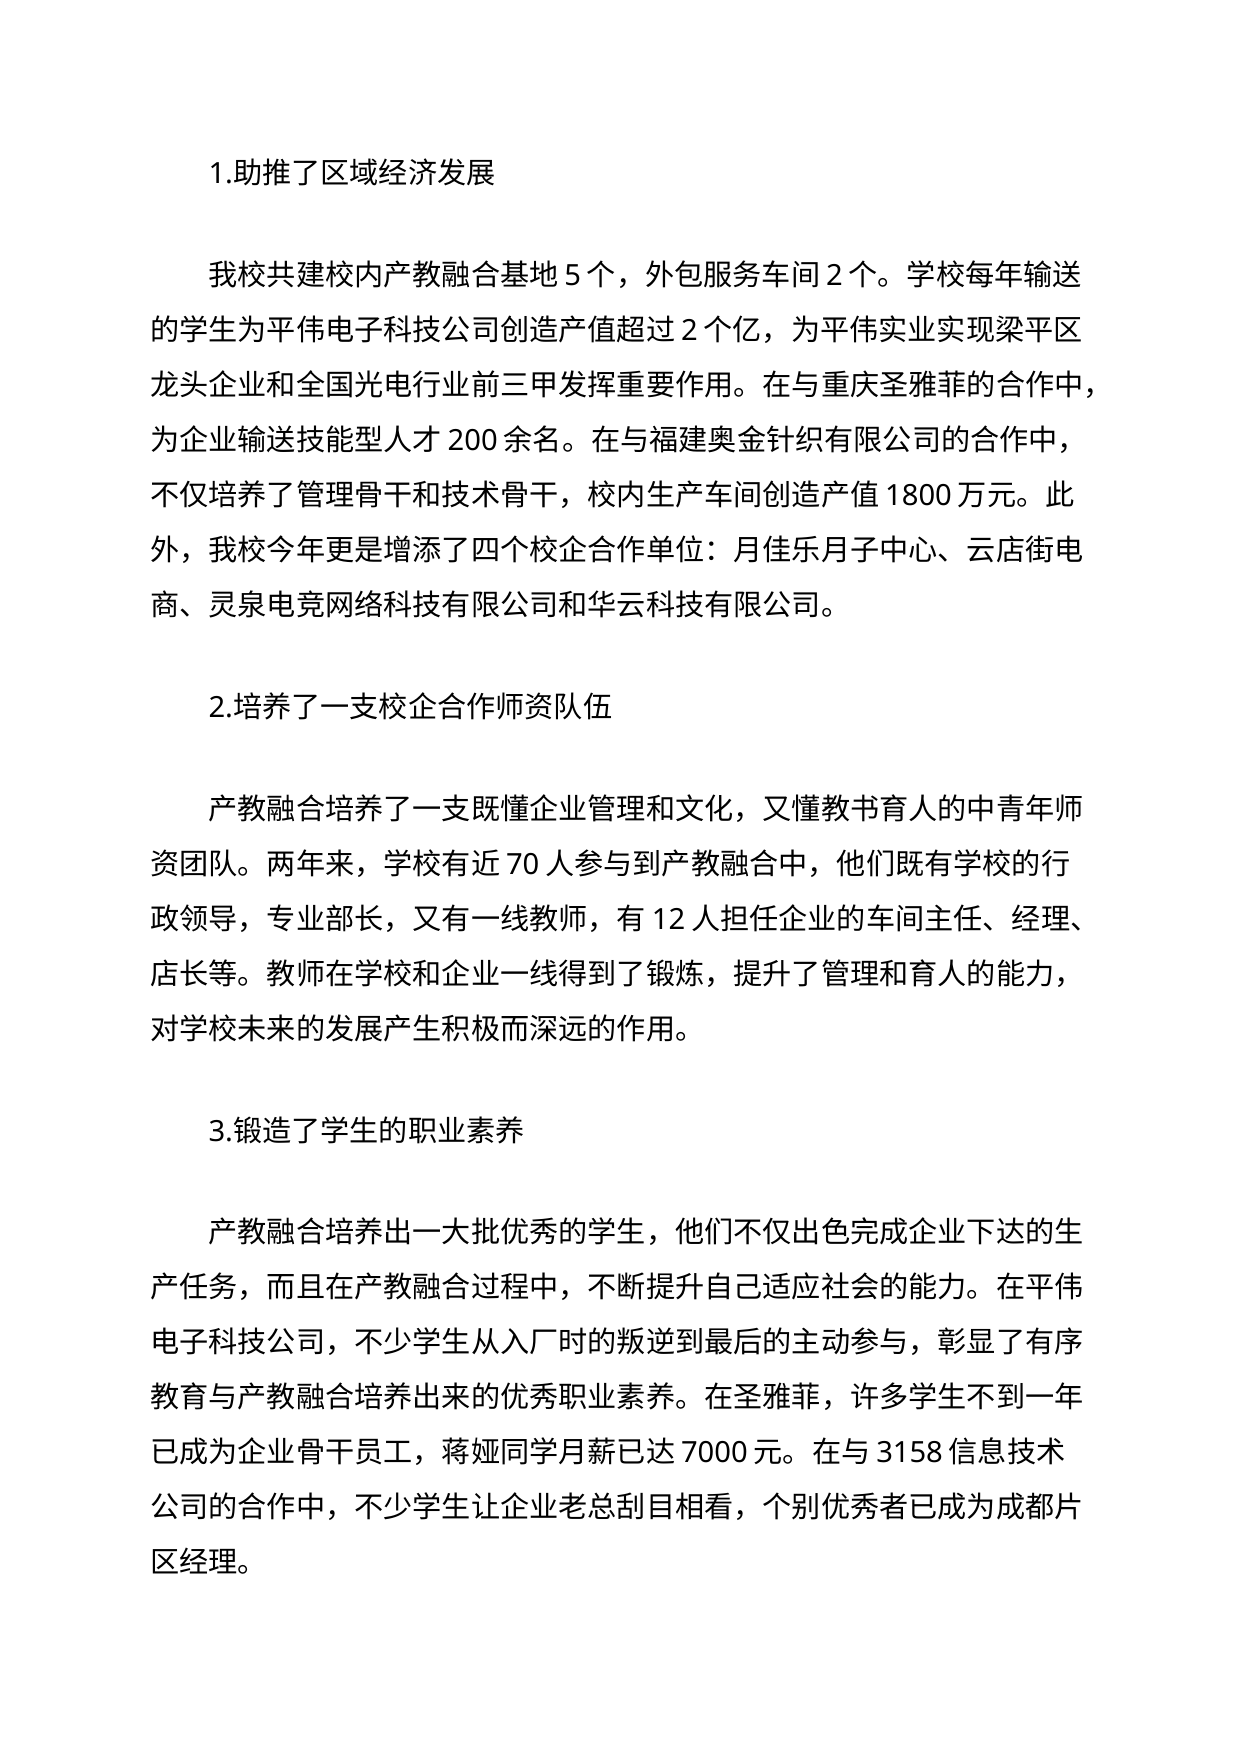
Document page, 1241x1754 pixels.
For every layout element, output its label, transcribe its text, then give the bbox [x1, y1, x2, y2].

text 产教融合培养了一支既懂企业管理和文化，又懂教书育人的中青年师资团队。两年来，学校有近70人参与到产教融合中，他们既有学校的行政领导，专业部长，又有一线教师，有12人担任企业的车间主任、经理、店长等。教师在学校和企业一线得到了锻炼，提升了管理和育人的能力，对学校未来的发展产生积极而深远的作用。 [150, 786, 1090, 1048]
text 1.助推了区域经济发展 [150, 150, 1090, 192]
text 3.锻造了学生的职业素养 [150, 1107, 1090, 1149]
text 产教融合培养出一大批优秀的学生，他们不仅出色完成企业下达的生产任务，而且在产教融合过程中，不断提升自己适应社会的能力。在平伟电子科技公司，不少学生从入厂时的叛逆到最后的主动参与，彰显了有序教育与产教融合培养出来的优秀职业素养。在圣雅菲，许多学生不到一年已成为企业骨干员工，蒋娅同学月薪已达7000元。在与3158信息技术公司的合作中，不少学生让企业老总刮目相看，个别优秀者已成为成都片区经理。 [150, 1209, 1090, 1581]
text 我校共建校内产教融合基地5个，外包服务车间2个。学校每年输送的学生为平伟电子科技公司创造产值超过2个亿，为平伟实业实现梁平区龙头企业和全国光电行业前三甲发挥重要作用。在与重庆圣雅菲的合作中，为企业输送技能型人才200余名。在与福建奥金针织有限公司的合作中，不仅培养了管理骨干和技术骨干，校内生产车间创造产值1800万元。此外，我校今年更是增添了四个校企合作单位：月佳乐月子中心、云店街电商、灵泉电竞网络科技有限公司和华云科技有限公司。 [150, 252, 1090, 624]
text 2.培养了一支校企合作师资队伍 [150, 683, 1090, 726]
